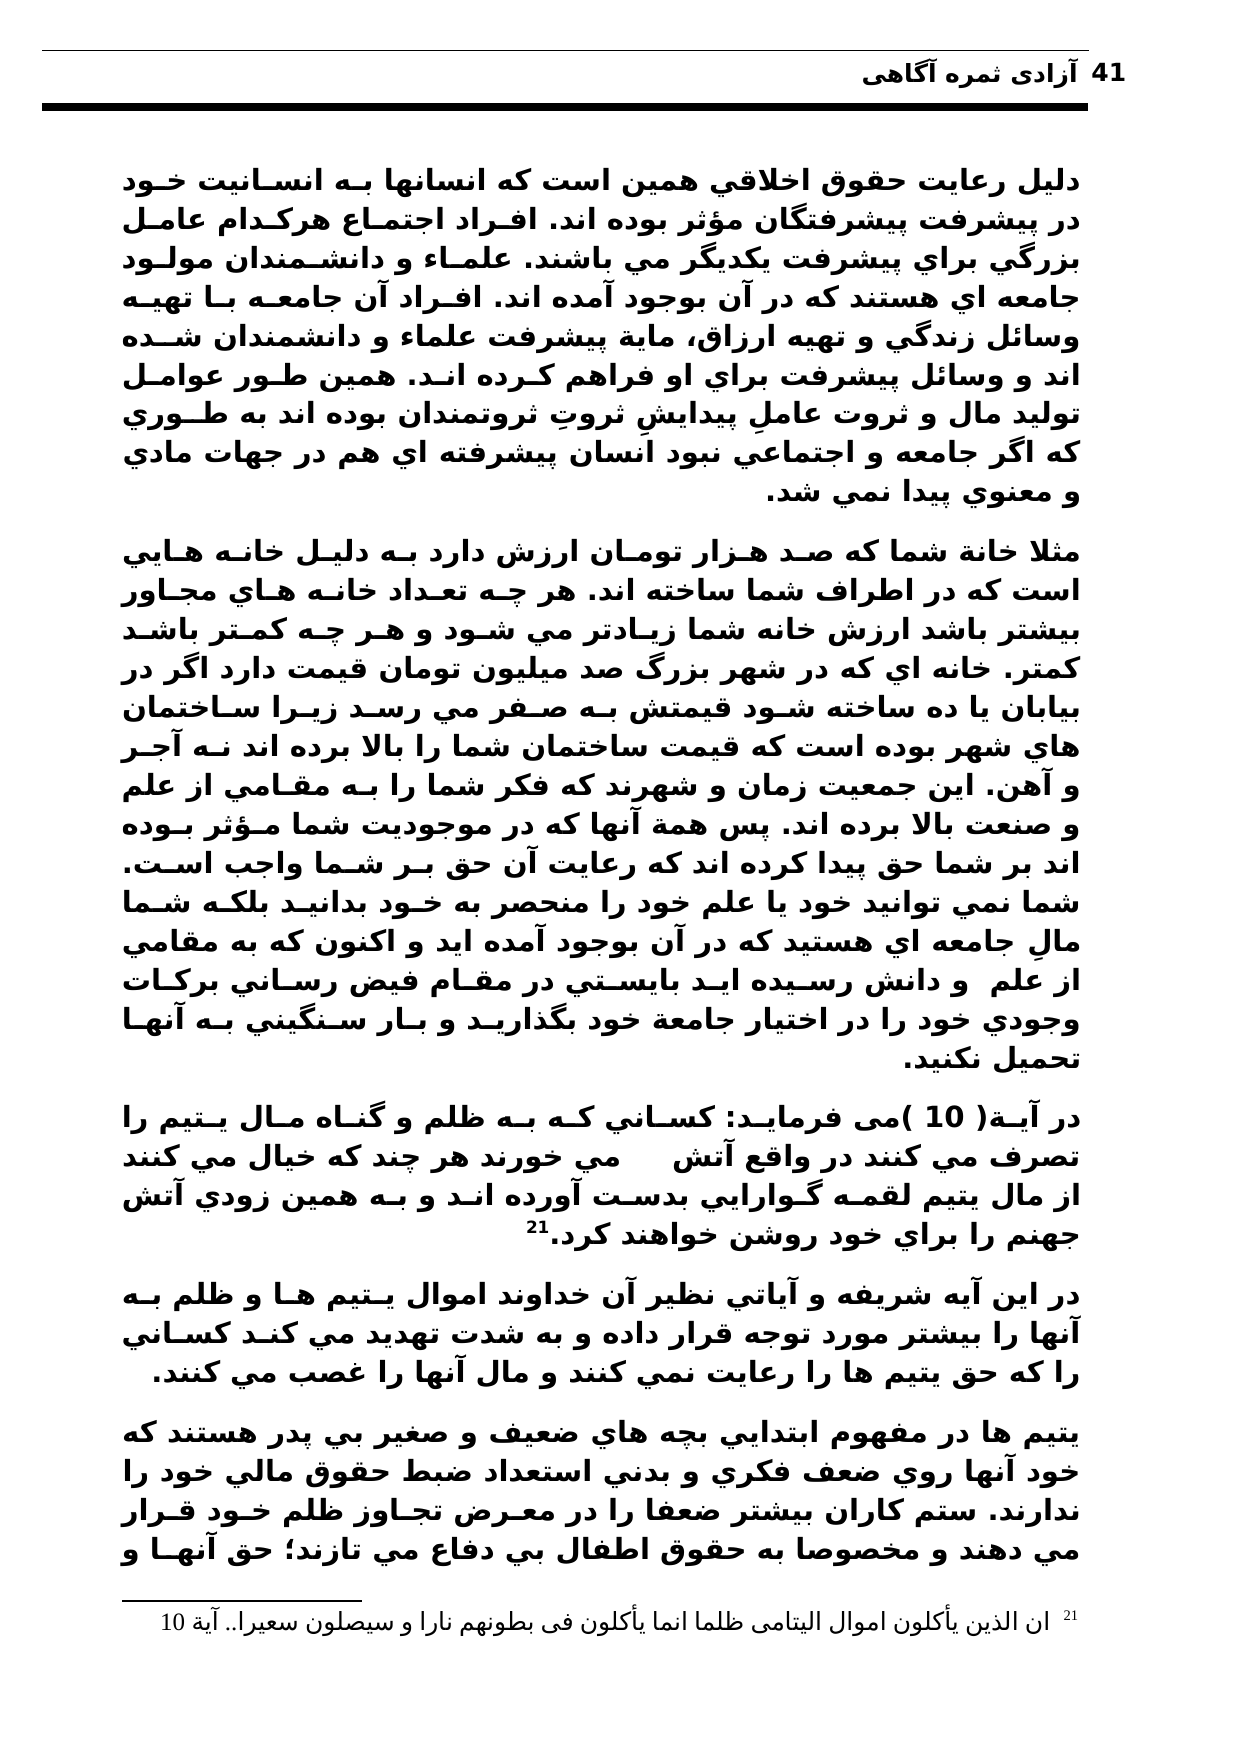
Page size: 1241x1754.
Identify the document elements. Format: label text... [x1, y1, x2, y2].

text در اين آيه شريفه و آياتي نظير آن خداوند اموال يتيم ها و ظلم به آنها را بيشتر مورد توجه قرار داده و به شدت تهديد مي کند کساني را که حق يتيم ها را رعايت نمي کنند و مال آنها را غصب مي کنند. [122, 1277, 1081, 1389]
text دليل رعايت حقوق اخلاقي همين است که انسانها به انسانيت خود در پيشرفت پيشرفتگان مؤثر بوده اند. افراد اجتماع هرکدام عامل بزرگي براي پيشرفت يکديگر مي باشند. علماء و دانشمندان مولود جامعه اي هستند که در آن بوجود آمده اند. افراد آن جامعه با تهيه وسائل زندگي و تهيه ارزاق، ماية پيشرفت علماء و دانشمندان شده اند و وسائل پيشرفت براي او فراهم کرده اند. همين طور عوامل توليد مال و ثروت عاملِ پيدايشِ ثروتِ ثروتمندان بوده اند به طوري که اگر جامعه و اجتماعي نبود انسان پيشرفته اي هم در جهات مادي و معنوي پيدا نمي شد. [122, 163, 1081, 509]
text در آية( 10 )می فرماید: کساني که به ظلم و گناه مال يتيم را تصرف مي کنند در واقع آتش مي خورند هر چند که خيال مي کنند از مال يتيم لقمه گوارايي بدست آورده اند و به همين زودي آتش جهنم را براي خود روشن خواهند کرد. [122, 1101, 1081, 1252]
text مثلا خانة شما که صد هزار تومان ارزش دارد به دليل خانه هايي است که در اطراف شما ساخته اند. هر چه تعداد خانه هاي مجاور بيشتر باشد ارزش خانه شما زيادتر مي شود و هر چه کمتر باشد کمتر. خانه اي که در شهر بزرگ صد ميليون تومان قيمت دارد اگر در بيابان يا ده ساخته شود قيمتش به صفر مي رسد زيرا ساختمان هاي شهر بوده است که قيمت ساختمان شما را بالا برده اند نه آجر و آهن. اين جمعيت زمان و شهرند که فکر شما را به مقامي از علم و صنعت بالا برده اند. پس همة آنها که در موجوديت شما مؤثر بوده اند بر شما حق پيدا کرده اند که رعايت آن حق بر شما واجب است. شما نمي توانيد خود يا علم خود را منحصر به خود بدانيد بلکه شما مالِ جامعه اي هستيد که در آن بوجود آمده ايد و اکنون که به مقامي از علم و دانش رسيده ايد بايستي در مقام فيض رساني برکات وجودي خود را در اختيار جامعة خود بگذاريد و بار سنگيني به آنها تحميل نکنيد. [122, 534, 1081, 1075]
